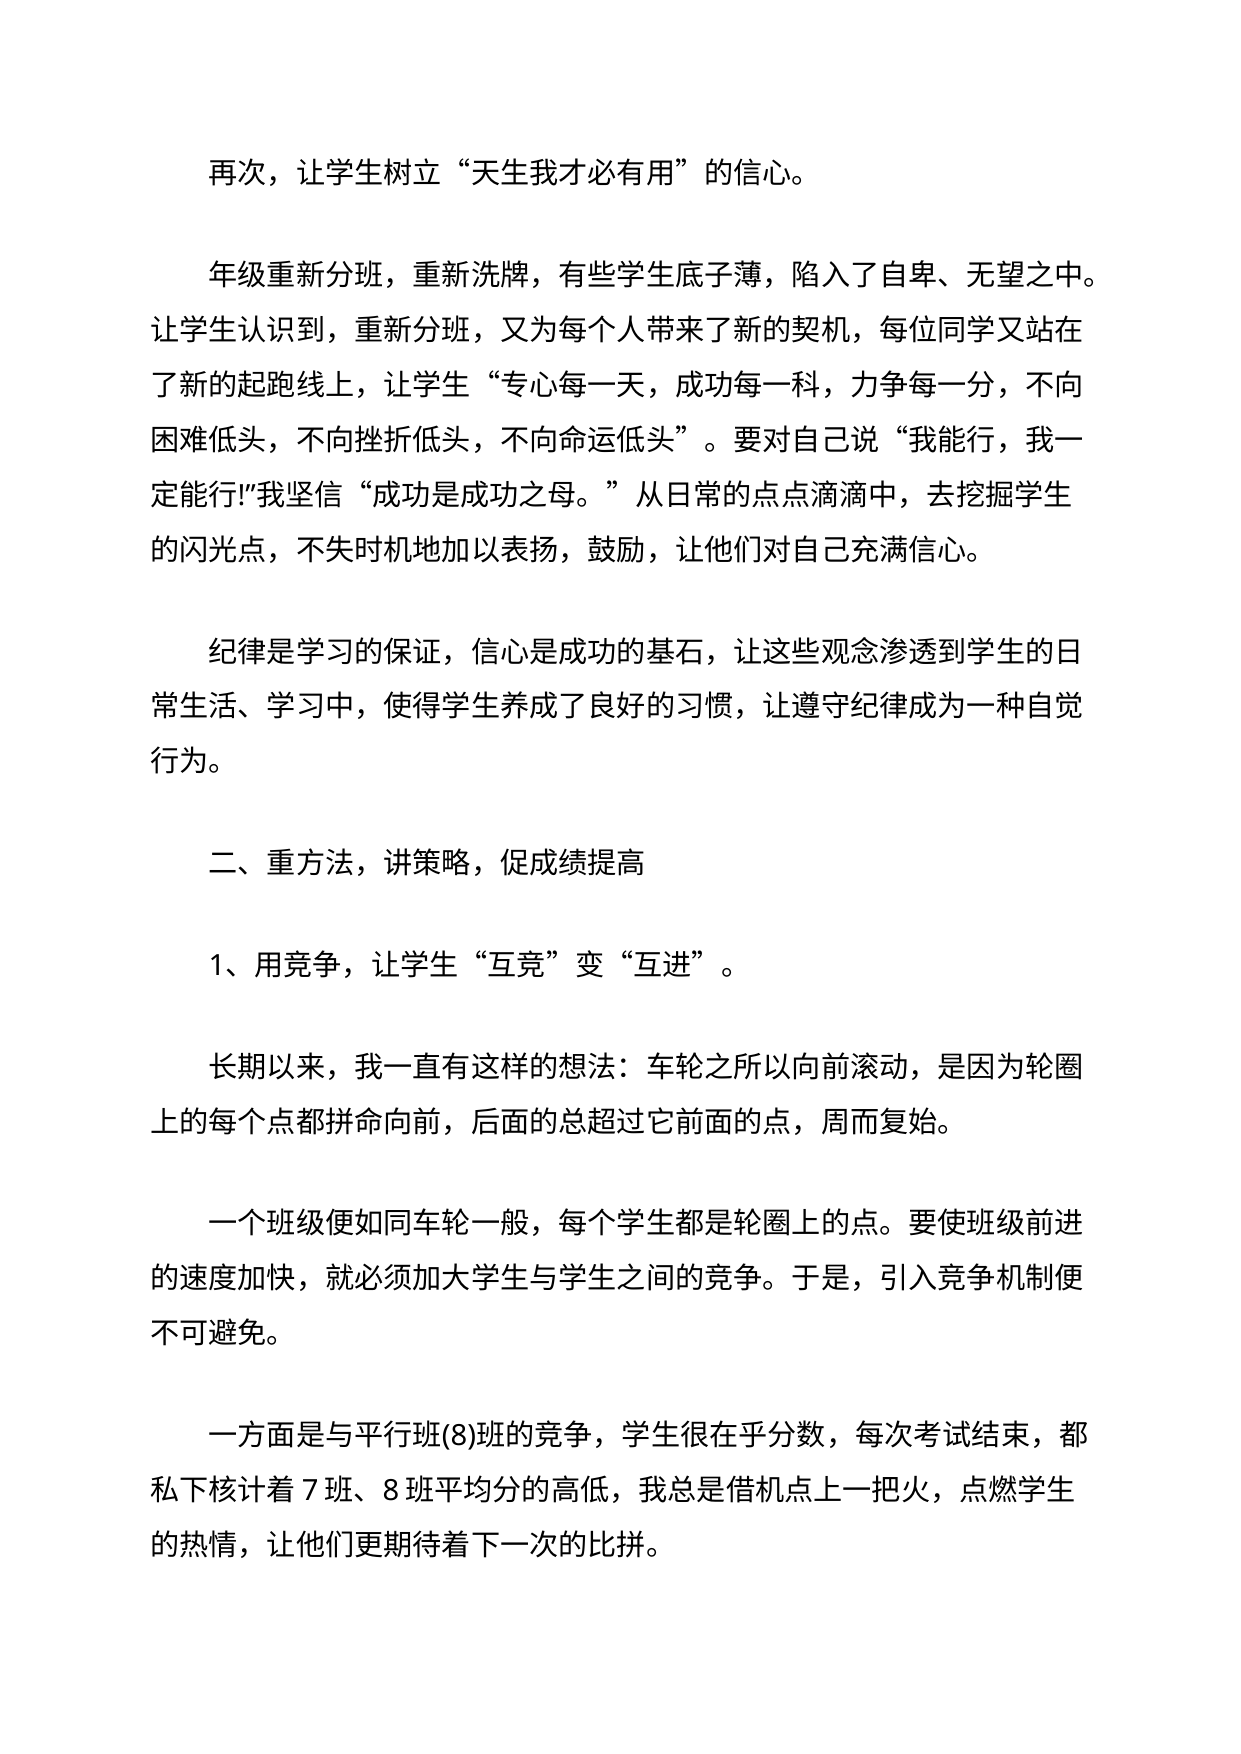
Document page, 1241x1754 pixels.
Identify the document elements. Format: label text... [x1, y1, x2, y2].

text 二、重方法，讲策略，促成绩提高 [150, 840, 1090, 882]
text 年级重新分班，重新洗牌，有些学生底子薄，陷入了自卑、无望之中。让学生认识到，重新分班，又为每个人带来了新的契机，每位同学又站在了新的起跑线上，让学生“专心每一天，成功每一科，力争每一分，不向困难低头，不向挫折低头，不向命运低头”。要对自己说“我能行，我一定能行!”我坚信“成功是成功之母。”从日常的点点滴滴中，去挖掘学生的闪光点，不失时机地加以表扬，鼓励，让他们对自己充满信心。 [150, 252, 1090, 569]
text 1、用竞争，让学生“互竞”变“互进”。 [150, 941, 1090, 984]
text 一方面是与平行班(8)班的竞争，学生很在乎分数，每次考试结束，都私下核计着7班、8班平均分的高低，我总是借机点上一把火，点燃学生的热情，让他们更期待着下一次的比拼。 [150, 1412, 1090, 1564]
text 长期以来，我一直有这样的想法：车轮之所以向前滚动，是因为轮圈上的每个点都拼命向前，后面的总超过它前面的点，周而复始。 [150, 1043, 1090, 1141]
text 再次，让学生树立“天生我才必有用”的信心。 [150, 150, 1090, 192]
text 一个班级便如同车轮一般，每个学生都是轮圈上的点。要使班级前进的速度加快，就必须加大学生与学生之间的竞争。于是，引入竞争机制便不可避免。 [150, 1200, 1090, 1352]
text 纪律是学习的保证，信心是成功的基石，让这些观念渗透到学生的日常生活、学习中，使得学生养成了良好的习惯，让遵守纪律成为一种自觉行为。 [150, 628, 1090, 780]
